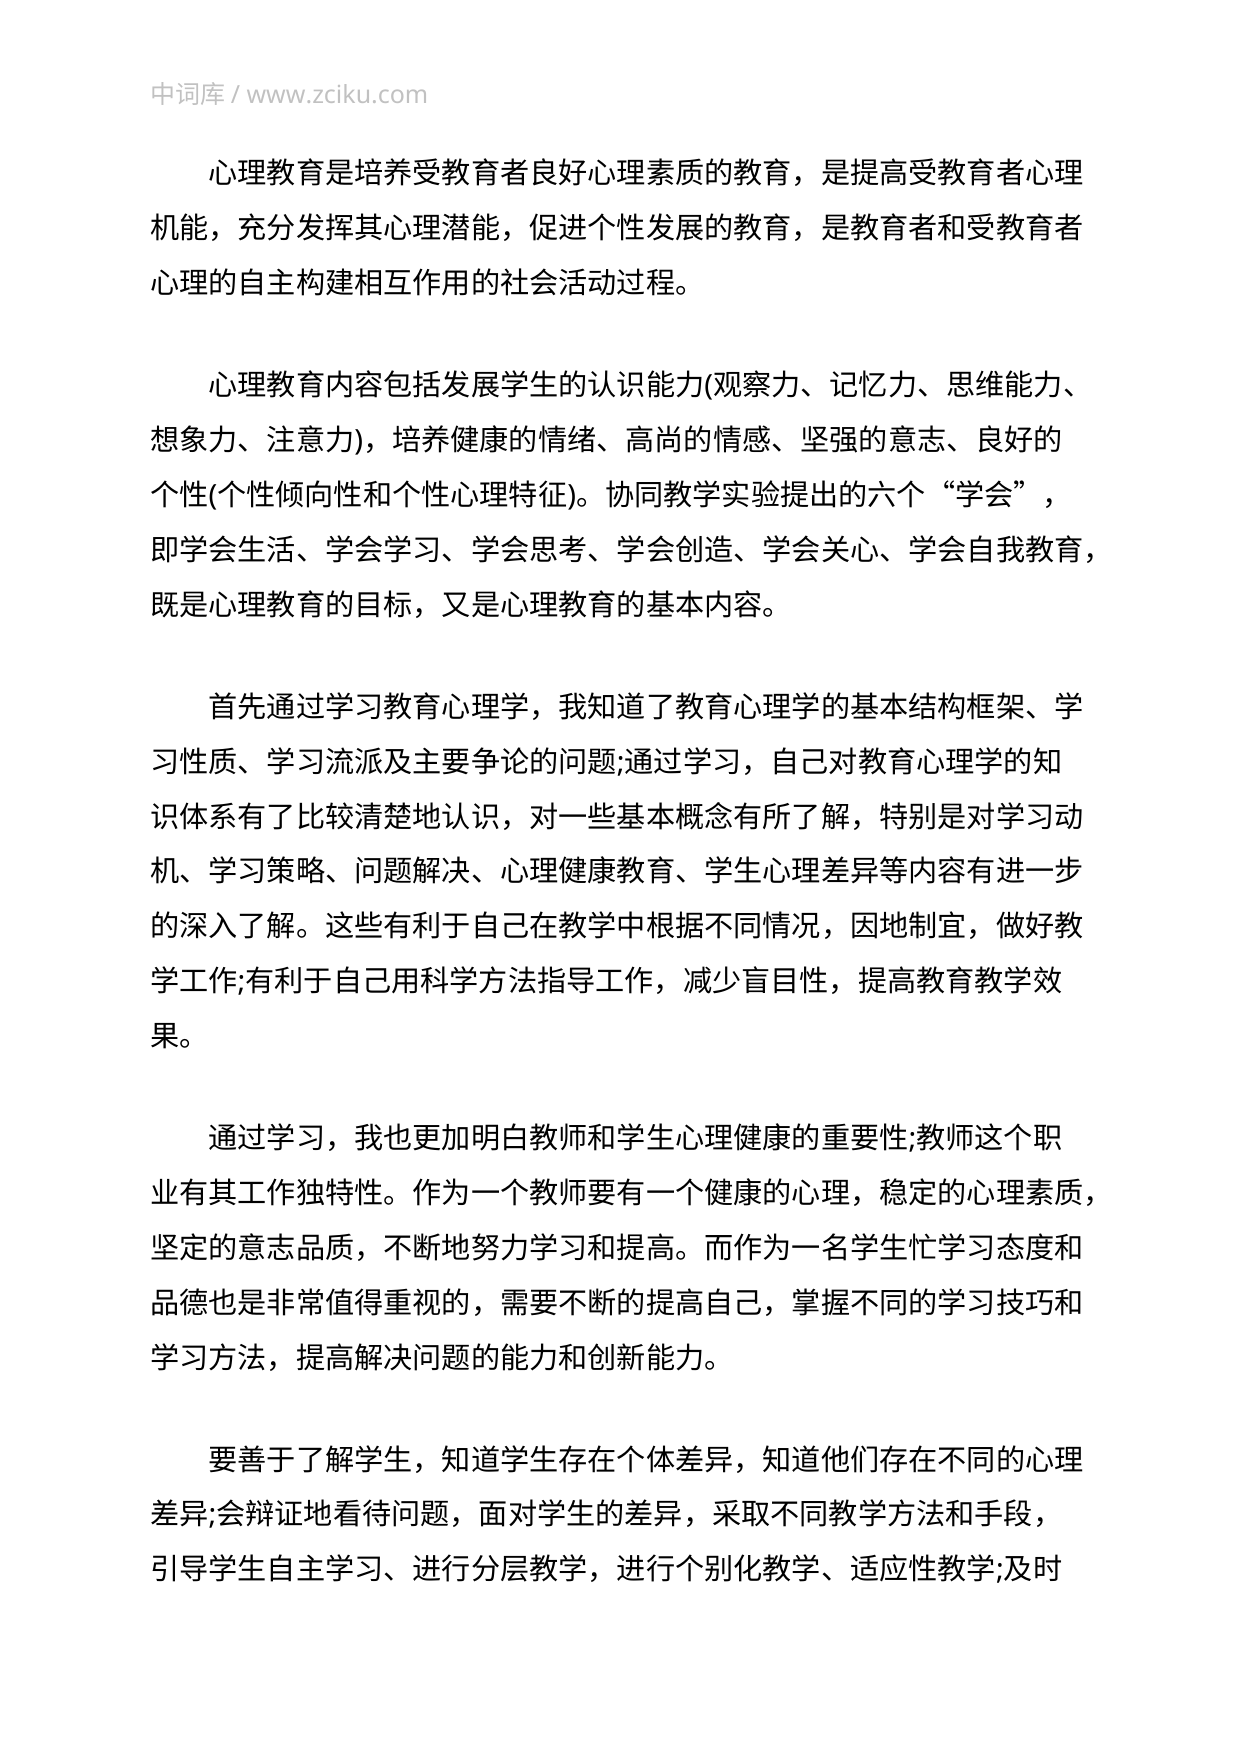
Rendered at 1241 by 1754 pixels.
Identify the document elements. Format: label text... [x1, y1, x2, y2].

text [150, 1436, 1090, 1588]
text 首先通过学习教育心理学，我知道了教育心理学的基本结构框架、学习性质、学习流派及主要争论的问题;通过学习，自己对教育心理学的知识体系有了比较清楚地认识，对一些基本概念有所了解，特别是对学习动机、学习策略、问题解决、心理健康教育、学生心理差异等内容有进一步的深入了解。这些有利于自己在教学中根据不同情况，因地制宜，做好教学工作;有利于自己用科学方法指导工作，减少盲目性，提高教育教学效果。 [150, 683, 1090, 1055]
text 心理教育内容包括发展学生的认识能力(观察力、记忆力、思维能力、想象力、注意力)，培养健康的情绪、高尚的情感、坚强的意志、良好的个性(个性倾向性和个性心理特征)。协同教学实验提出的六个“学会”，即学会生活、学会学习、学会思考、学会创造、学会关心、学会自我教育，既是心理教育的目标，又是心理教育的基本内容。 [150, 362, 1090, 624]
text 心理教育是培养受教育者良好心理素质的教育，是提高受教育者心理机能，充分发挥其心理潜能，促进个性发展的教育，是教育者和受教育者心理的自主构建相互作用的社会活动过程。 [150, 150, 1090, 302]
text 通过学习，我也更加明白教师和学生心理健康的重要性;教师这个职业有其工作独特性。作为一个教师要有一个健康的心理，稳定的心理素质，坚定的意志品质，不断地努力学习和提高。而作为一名学生忙学习态度和品德也是非常值得重视的，需要不断的提高自己，掌握不同的学习技巧和学习方法，提高解决问题的能力和创新能力。 [150, 1114, 1090, 1377]
